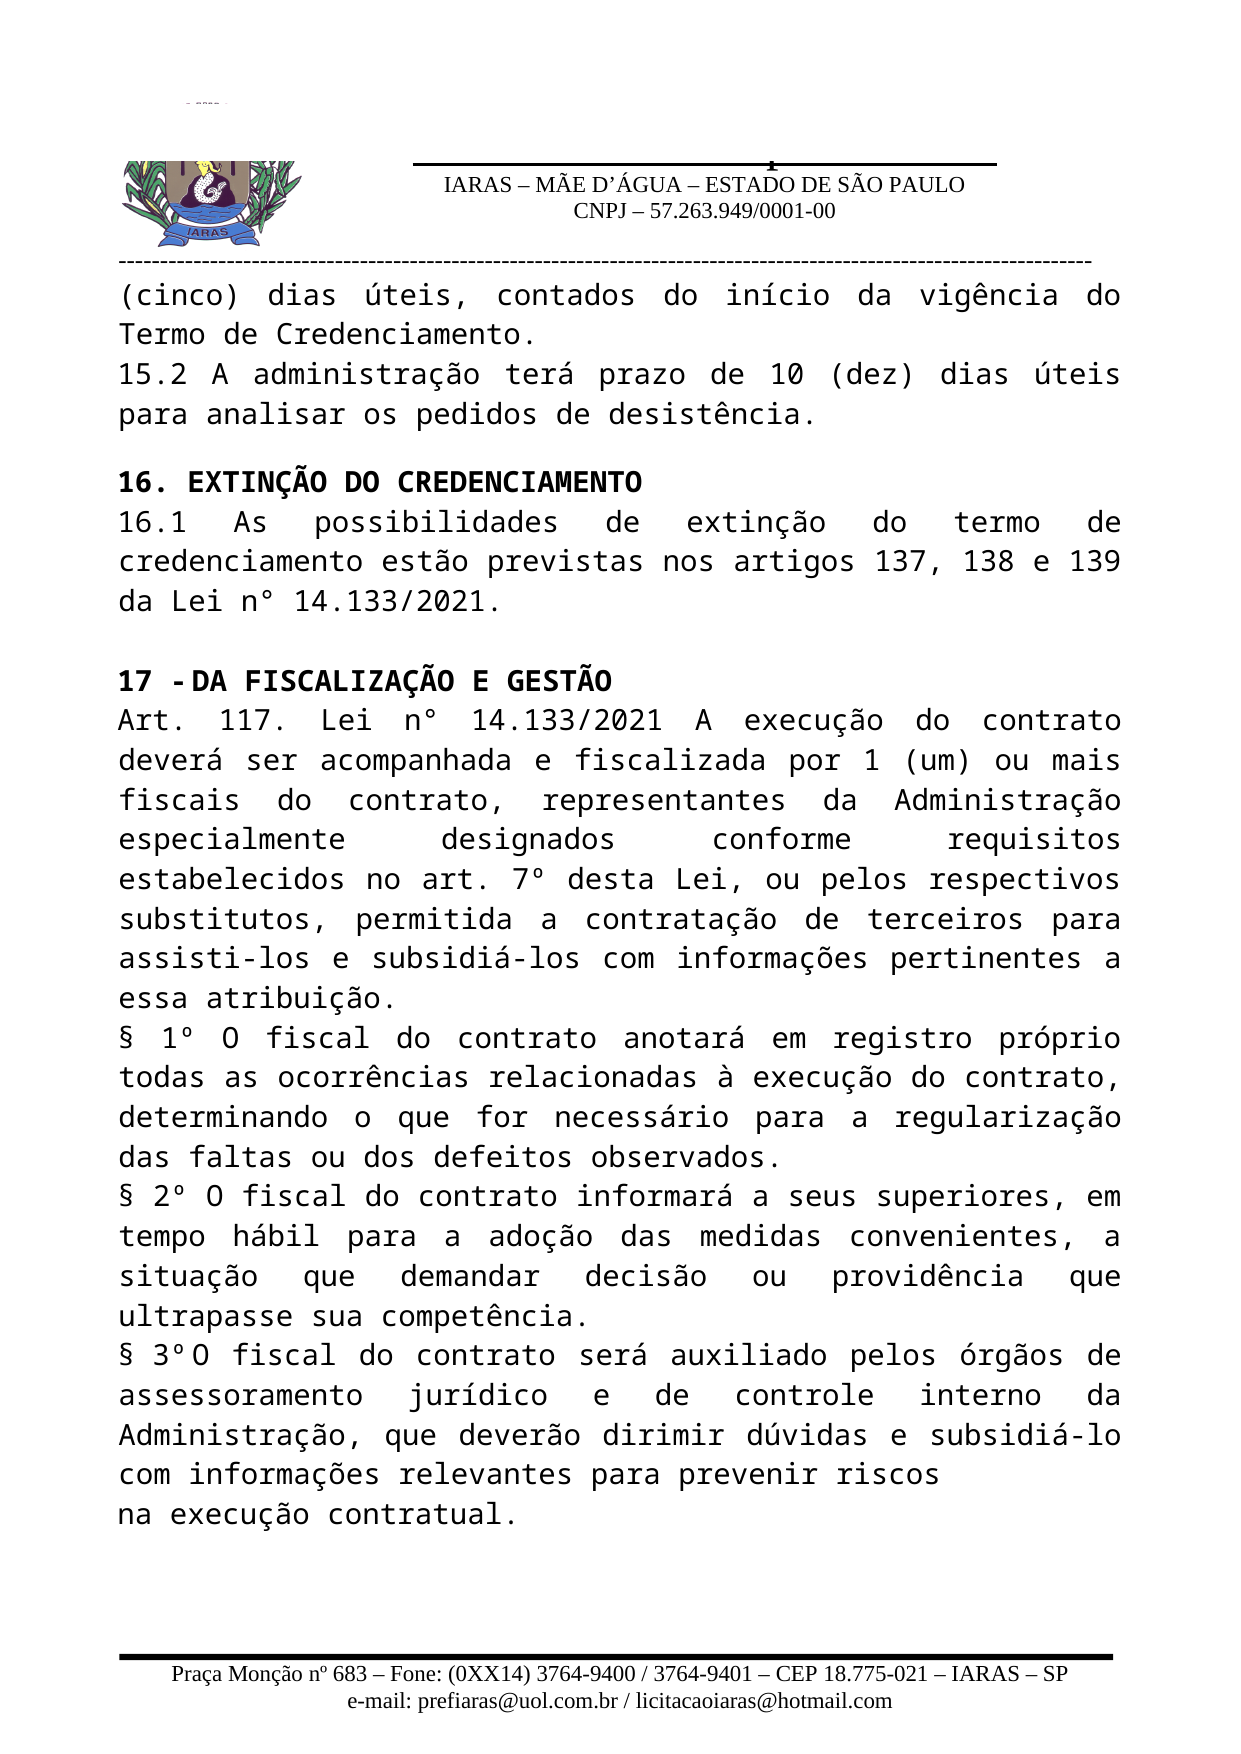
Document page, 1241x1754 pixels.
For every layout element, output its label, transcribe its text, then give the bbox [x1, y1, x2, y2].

text 16.1 As possibilidades de extinção do termo de credenciamento estão previstas nos artigos 137, 138 e 139 da Lei n° 14.133/2021. [117, 501, 1122, 620]
picture [118, 161, 306, 251]
text Art. 117. Lei n° 14.133/2021 A execução do contrato deverá ser acompanhada e fiscalizada por 1 (um) ou mais fiscais do contrato, representantes da Administração especialmente designados conforme requisitos estabelecidos no art. 7º desta Lei, ou pelos respectivos substitutos, permitida a contratação de terceiros para assisti-los e subsidiá-los com informações pertinentes a essa atribuição. [117, 699, 1122, 1017]
text § 3º O fiscal do contrato será auxiliado pelos órgãos de assessoramento jurídico e de controle interno da Administração, que deverão dirimir dúvidas e subsidiá-lo com informações relevantes para prevenir riscos [117, 1334, 1122, 1493]
text 15.2 A administração terá prazo de 10 (dez) dias úteis para analisar os pedidos de desistência. [117, 353, 1122, 433]
text § 1º O fiscal do contrato anotará em registro próprio todas as ocorrências relacionadas à execução do contrato, determinando o que for necessário para a regularização das faltas ou dos defeitos observados. [117, 1017, 1122, 1176]
text na execução contratual. [117, 1493, 1122, 1533]
text 17 - DA FISCALIZAÇÃO E GESTÃO [117, 660, 1122, 699]
subtitle 16. EXTINÇÃO DO CREDENCIAMENTO [117, 461, 1122, 501]
text § 2º O fiscal do contrato informará a seus superiores, em tempo hábil para a adoção das medidas convenientes, a situação que demandar decisão ou providência que ultrapasse sua competência. [117, 1176, 1122, 1334]
